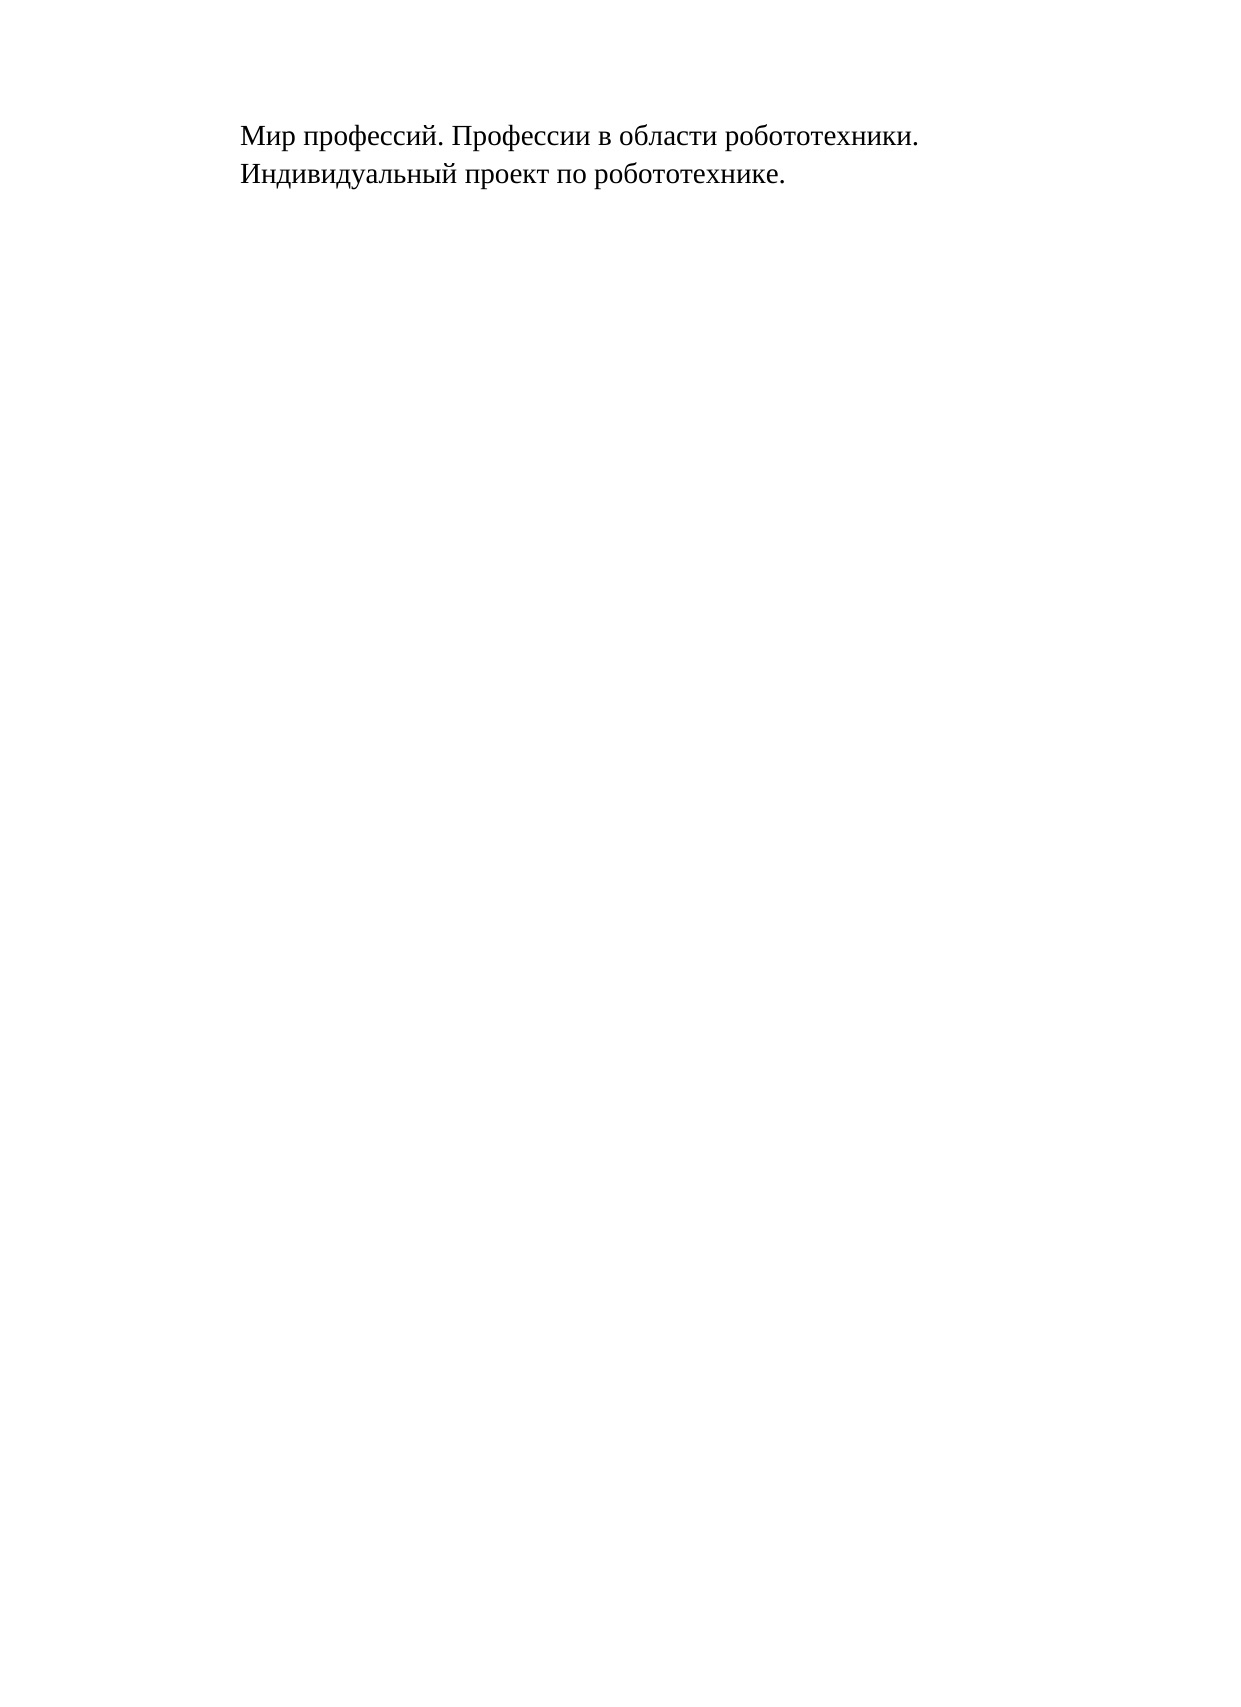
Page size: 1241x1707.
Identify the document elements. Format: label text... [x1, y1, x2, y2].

text Индивидуальный проект по робототехнике. [177, 157, 1152, 190]
text Мир профессий. Профессии в области робототехники. [177, 118, 1152, 152]
